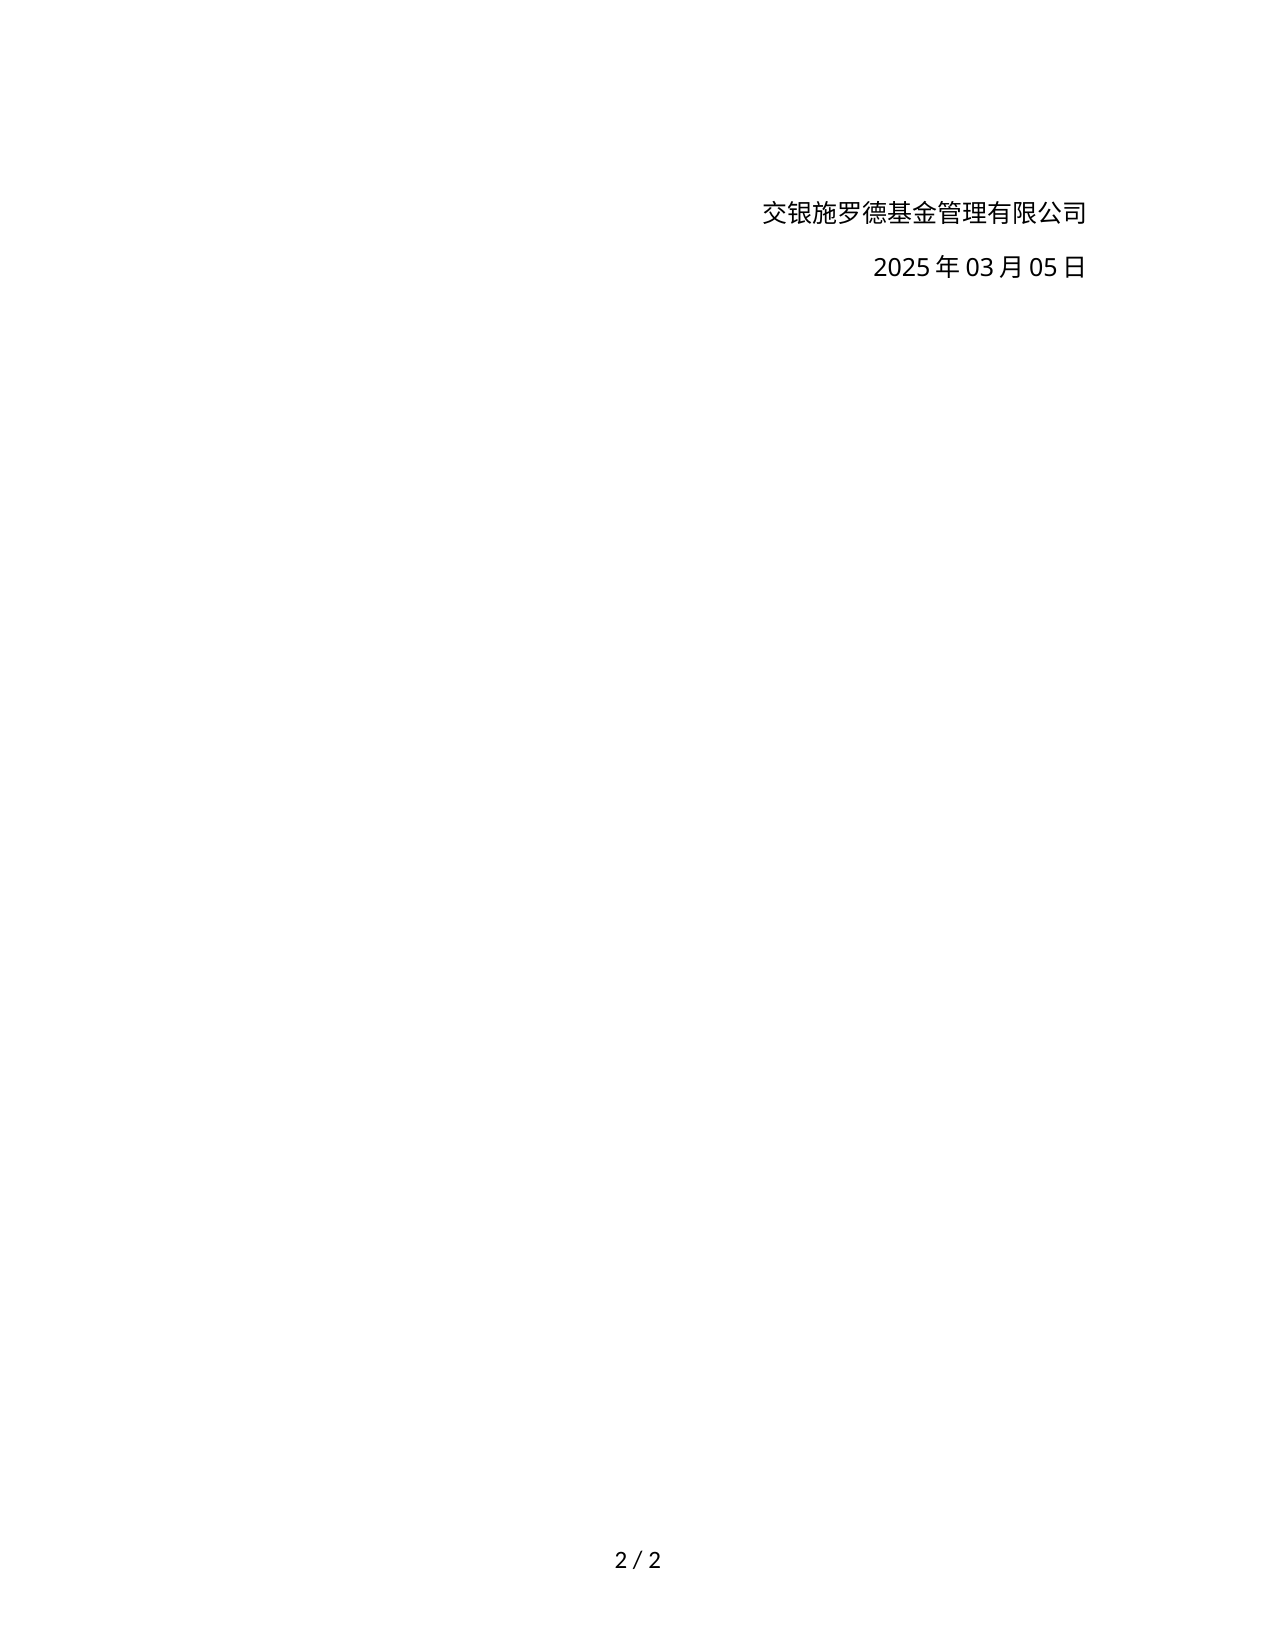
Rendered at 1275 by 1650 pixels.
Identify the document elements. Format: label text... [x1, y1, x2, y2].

text 2025年03月05日 [187, 247, 1087, 284]
text 交银施罗德基金管理有限公司 [187, 193, 1087, 229]
